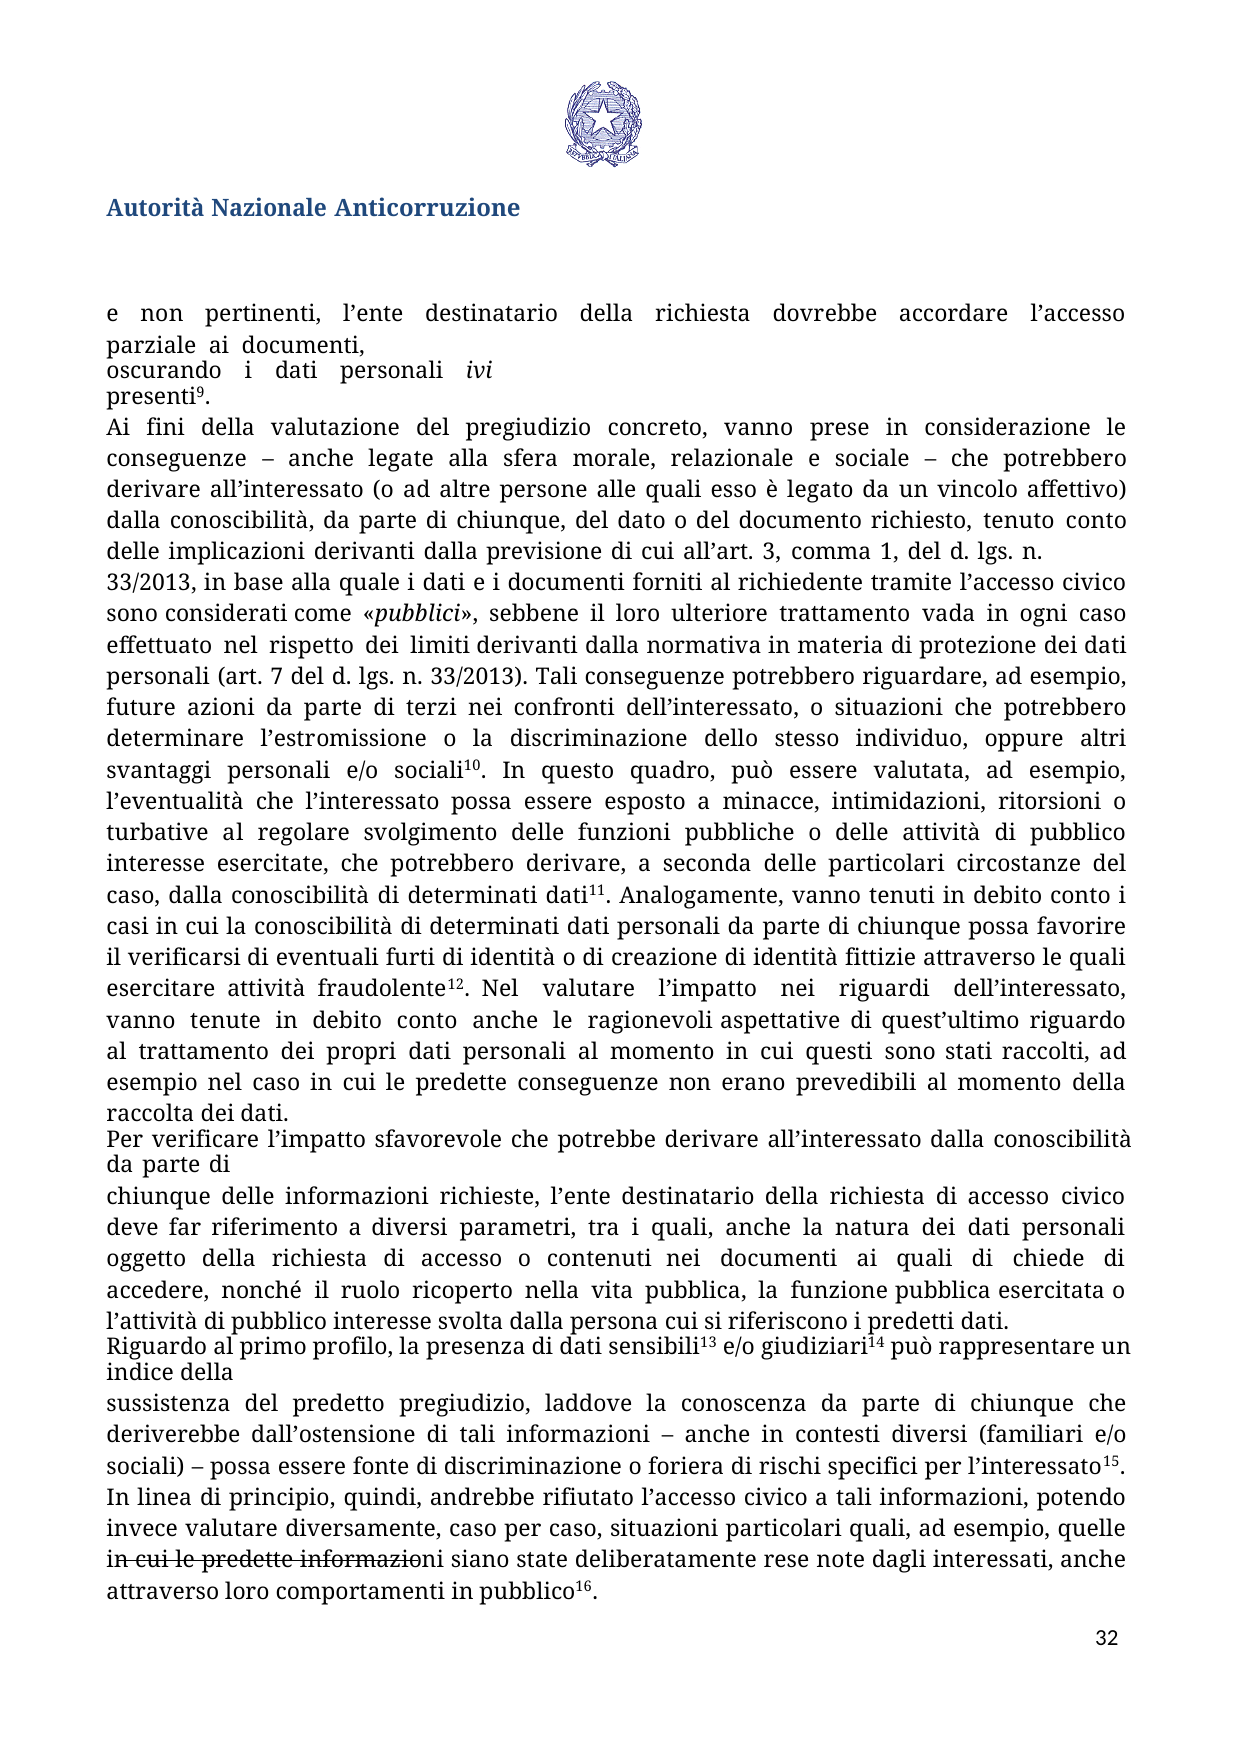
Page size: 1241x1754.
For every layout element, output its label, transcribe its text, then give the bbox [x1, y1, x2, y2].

text 33/2013, in base alla quale i dati e i documenti forniti al richiedente tramite l’accesso civico sono considerati come «pubblici», sebbene il loro ulteriore trattamento vada in ogni caso effettuato nel rispetto dei limiti derivanti dalla normativa in materia di protezione dei dati personali (art. 7 del d. lgs. n. 33/2013). Tali conseguenze potrebbero riguardare, ad esempio, future azioni da parte di terzi nei confronti dell’interessato, o situazioni che potrebbero determinare l’estromissione o la discriminazione dello stesso individuo, oppure altri svantaggi personali e/o sociali10. In questo quadro, può essere valutata, ad esempio, l’eventualità che l’interessato possa essere esposto a minacce, intimidazioni, ritorsioni o turbative al regolare svolgimento delle funzioni pubbliche o delle attività di pubblico interesse esercitate, che potrebbero derivare, a seconda delle particolari circostanze del caso, dalla conoscibilità di determinati dati11. Analogamente, vanno tenuti in debito conto i casi in cui la conoscibilità di determinati dati personali da parte di chiunque possa favorire il verificarsi di eventuali furti di identità o di creazione di identità fittizie attraverso le quali esercitare attività fraudolente12. Nel valutare l’impatto nei riguardi dell’interessato, vanno tenute in debito conto anche le ragionevoli aspettative di quest’ultimo riguardo al trattamento dei propri dati personali al momento in cui questi sono stati raccolti, ad esempio nel caso in cui le predette conseguenze non erano prevedibili al momento della raccolta dei dati. [106, 566, 1127, 1128]
text Riguardo al primo profilo, la presenza di dati sensibili13 e/o giudiziari14 può rappresentare un indice della [106, 1336, 1134, 1387]
text e non pertinenti, l’ente destinatario della richiesta dovrebbe accordare l’accesso parziale ai documenti, [106, 297, 1126, 360]
text chiunque delle informazioni richieste, l’ente destinatario della richiesta di accesso civico deve far riferimento a diversi parametri, tra i quali, anche la natura dei dati personali oggetto della richiesta di accesso o contenuti nei documenti ai quali di chiede di accedere, nonché il ruolo ricoperto nella vita pubblica, la funzione pubblica esercitata o l’attività di pubblico interesse svolta dalla persona cui si riferiscono i predetti dati. [106, 1180, 1126, 1336]
text Autorità Nazionale Anticorruzione [106, 195, 1134, 221]
text sussistenza del predetto pregiudizio, laddove la conoscenza da parte di chiunque che deriverebbe dall’ostensione di tali informazioni – anche in contesti diversi (familiari e/o sociali) – possa essere fonte di discriminazione o foriera di rischi specifici per l’interessato15. In linea di principio, quindi, andrebbe rifiutato l’accesso civico a tali informazioni, potendo invece valutare diversamente, caso per caso, situazioni particolari quali, ad esempio, quelle in cui le predette informazioni siano state deliberatamente rese note dagli interessati, anche attraverso loro comportamenti in pubblico16. [106, 1387, 1126, 1606]
text oscurando i dati personali ivi presenti9. [106, 360, 492, 411]
text Per verificare l’impatto sfavorevole che potrebbe derivare all’interessato dalla conoscibilità da parte di [106, 1128, 1134, 1179]
picture [560, 72, 649, 173]
text Ai fini della valutazione del pregiudizio concreto, vanno prese in considerazione le conseguenze – anche legate alla sfera morale, relazionale e sociale – che potrebbero derivare all’interessato (o ad altre persone alle quali esso è legato da un vincolo affettivo) dalla conoscibilità, da parte di chiunque, del dato o del documento richiesto, tenuto conto delle implicazioni derivanti dalla previsione di cui all’art. 3, comma 1, del d. lgs. n. [106, 411, 1127, 566]
